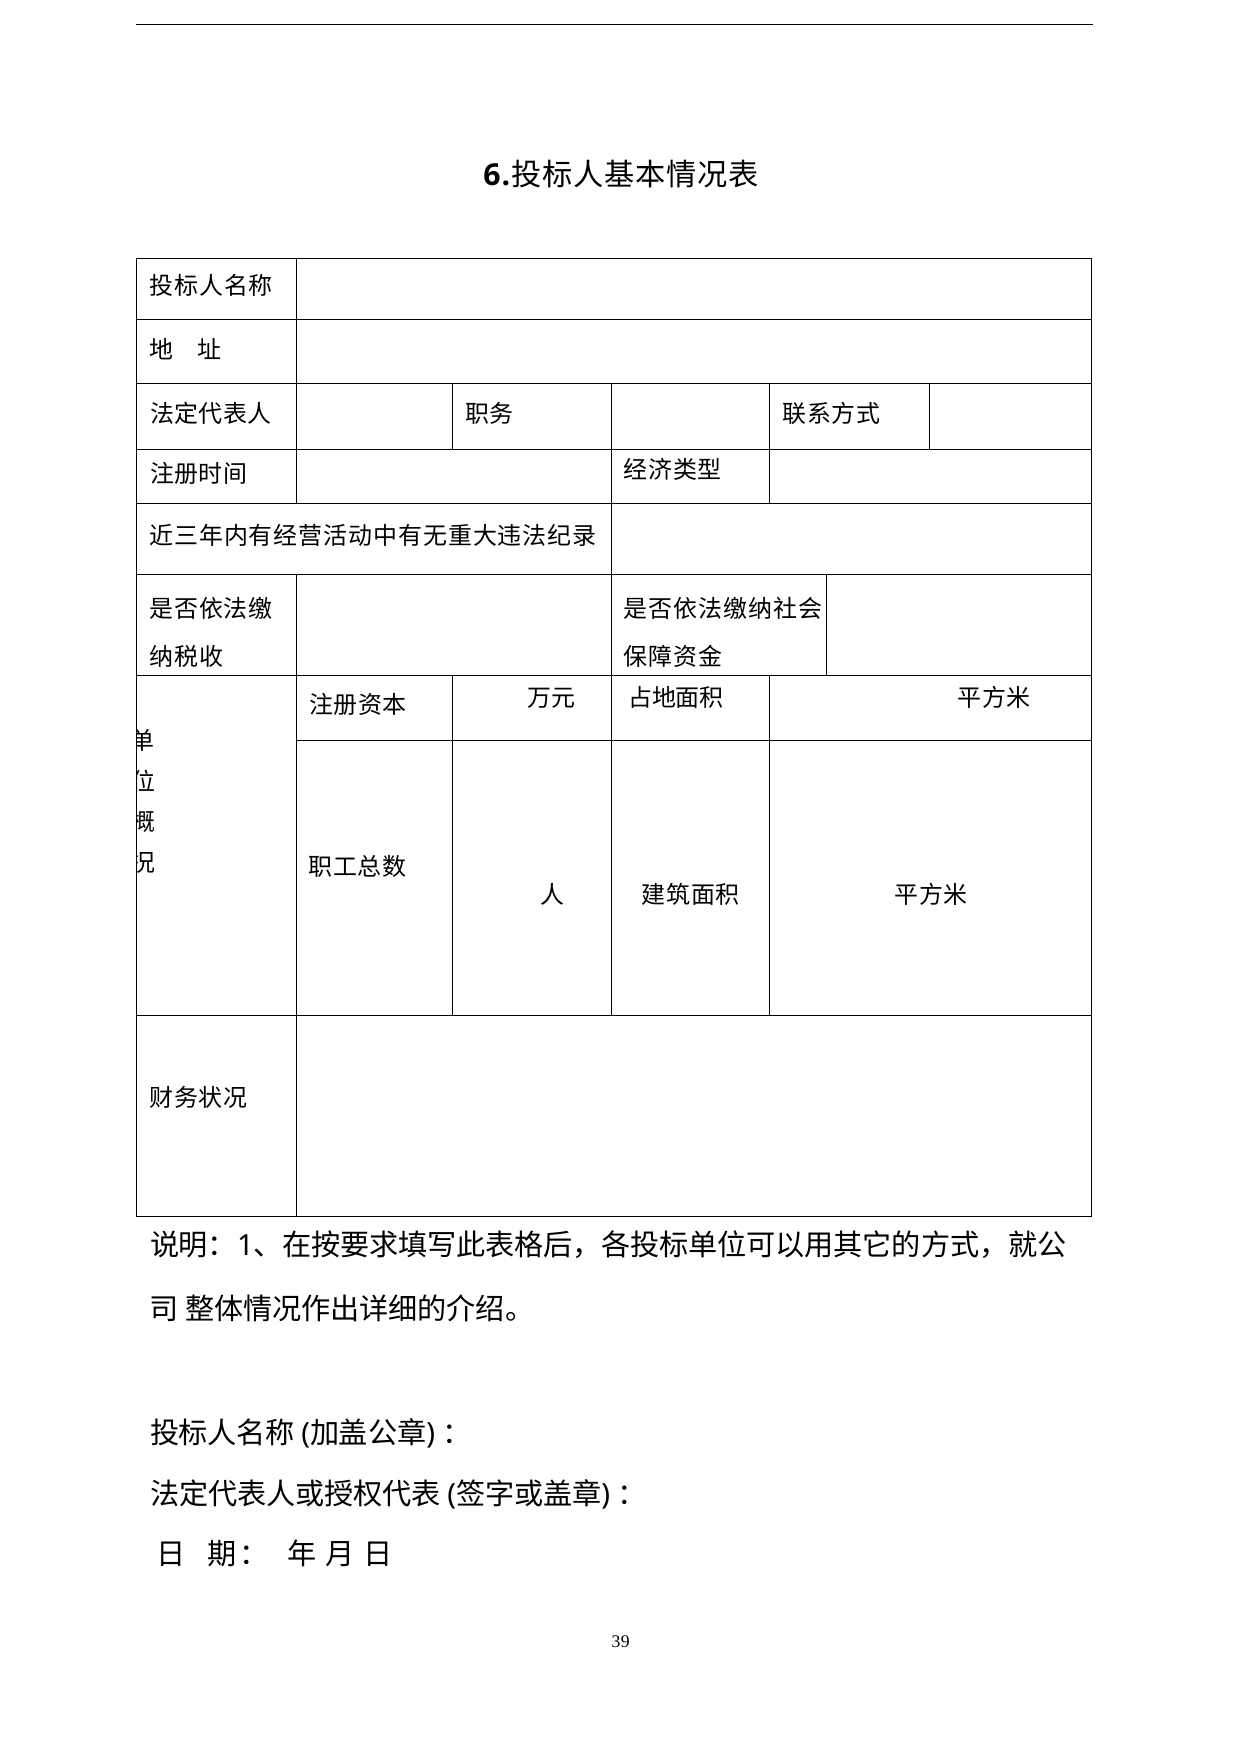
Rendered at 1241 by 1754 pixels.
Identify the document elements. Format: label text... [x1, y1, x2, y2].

table_cell 单 位 概 况 [137, 676, 296, 1015]
text 6.投标人基本情况表 [483, 152, 1093, 194]
text 说明：1、在按要求填写此表格后，各投标单位可以用其它的方式，就公司 整体情况作出详细的介绍。 [149, 1221, 1093, 1328]
table_cell 是否依法缴纳税收 [137, 575, 296, 675]
table_cell [297, 384, 452, 448]
text 法定代表人或授权代表 (签字或盖章) ： [151, 1473, 1093, 1512]
table_cell 平方米 [770, 741, 1091, 1015]
table_header 投标人名称 [137, 259, 296, 319]
table_cell 职务 [453, 384, 611, 448]
table_cell 法定代表人 [137, 384, 296, 448]
table_cell 经济类型 [612, 450, 769, 503]
table_cell 建筑面积 [612, 741, 769, 1015]
table_cell [770, 450, 1091, 503]
table_cell [297, 320, 1091, 383]
table_cell 近三年内有经营活动中有无重大违法纪录 [137, 504, 611, 574]
table_cell 地 址 [137, 320, 296, 383]
table_cell 职工总数 [297, 741, 452, 1015]
text 日 期 ： 年 月 日 [156, 1533, 1093, 1572]
table_cell 注册资本 [297, 676, 452, 740]
table_cell 是否依法缴纳社会保障资金 [612, 575, 826, 675]
table_cell [297, 575, 611, 675]
text 投标人名称 (加盖公章) ： [150, 1413, 1093, 1452]
table_cell [930, 384, 1091, 448]
table_cell 万元 [453, 676, 611, 740]
table_cell [827, 575, 1091, 675]
table_header [297, 259, 1091, 319]
table_cell [297, 450, 611, 503]
table_cell [612, 384, 769, 448]
table_cell [297, 1016, 1091, 1216]
table_cell [612, 504, 1091, 574]
table_cell 联系方式 [770, 384, 929, 448]
table_cell 财务状况 [137, 1016, 296, 1216]
table_cell 人 [453, 741, 611, 1015]
table_cell 注册时间 [137, 450, 296, 503]
table_cell 占地面积 [612, 676, 769, 740]
table_cell 平方米 [770, 676, 1091, 740]
